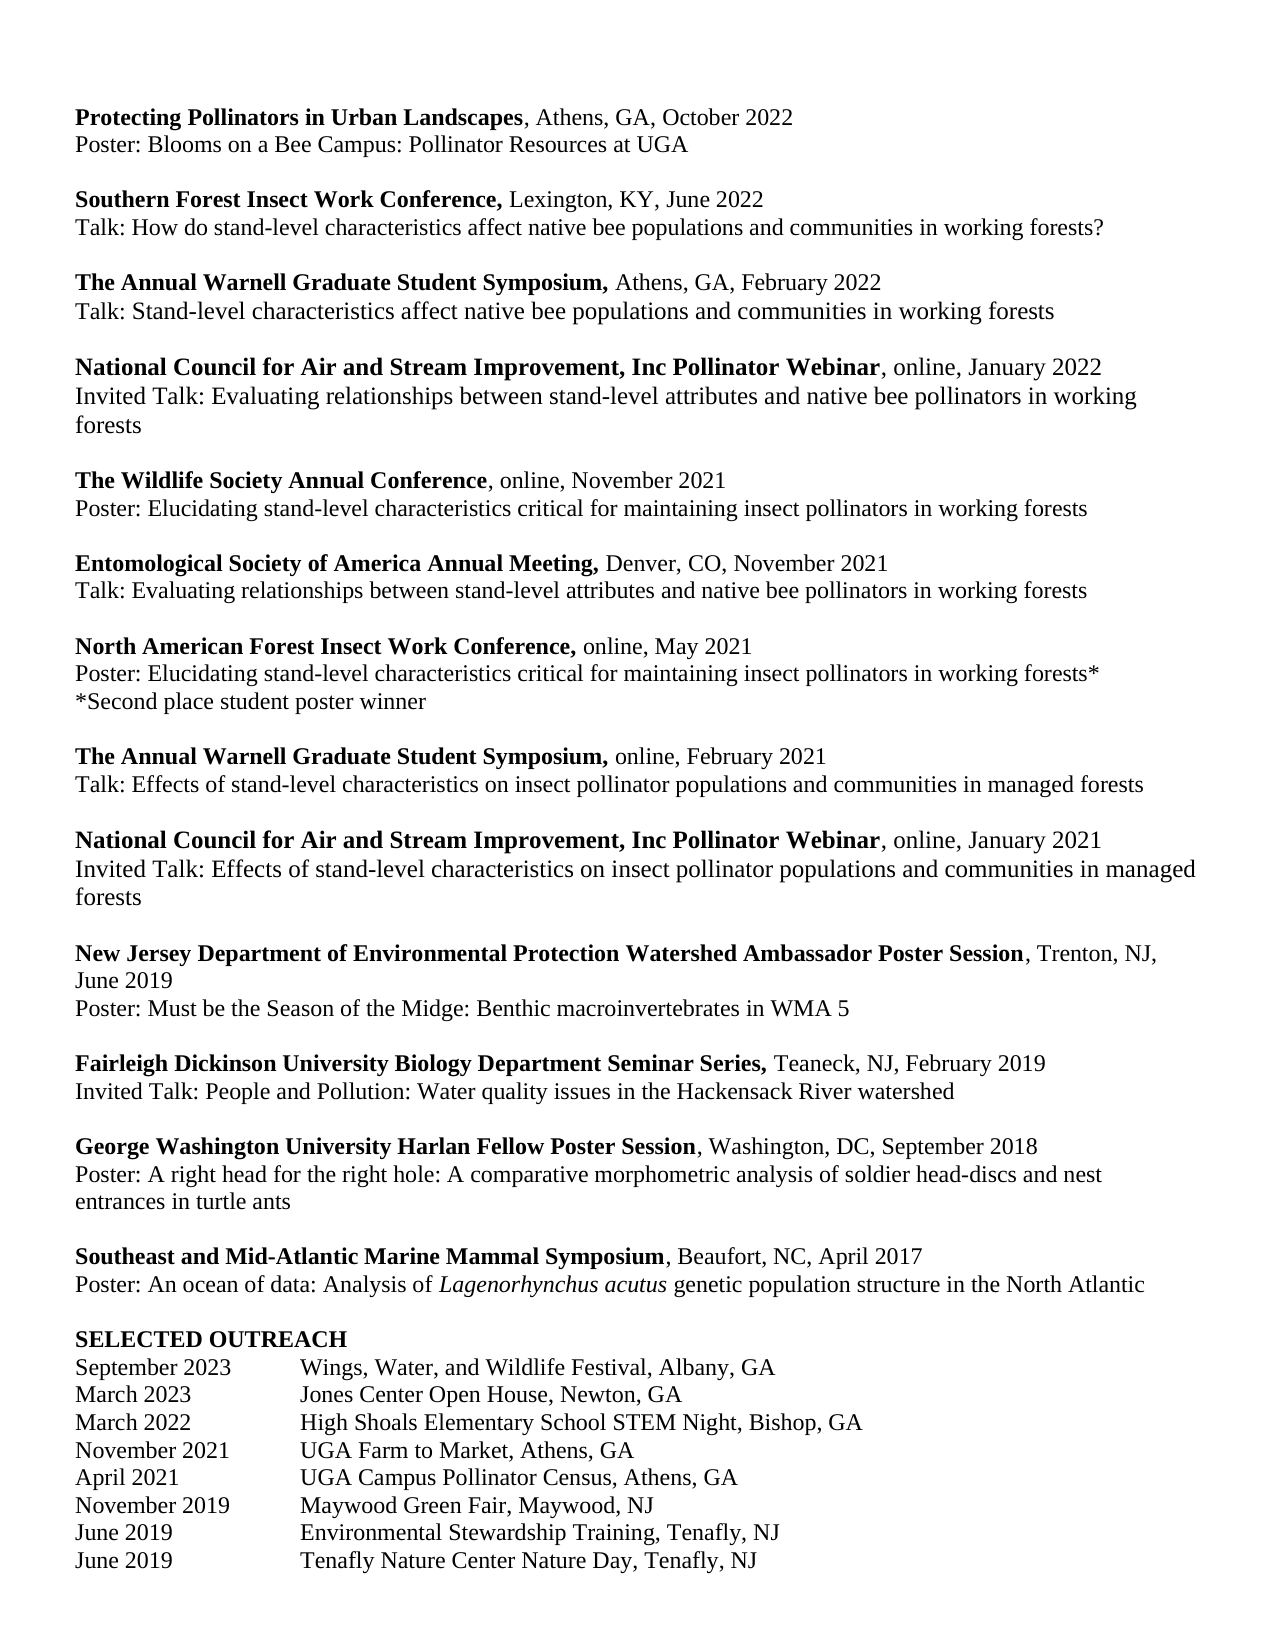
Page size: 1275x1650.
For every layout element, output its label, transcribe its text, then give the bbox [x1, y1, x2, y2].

text National Council for Air and Stream Improvement, Inc Pollinator Webinar, online, January 2021 [75, 825, 1200, 854]
text Southern Forest Insect Work Conference, Lexington, KY, June 2022 [75, 185, 1200, 213]
text June 2019 Environmental Stewardship Training, Tenafly, NJ [75, 1518, 1200, 1546]
text Poster: Elucidating stand-level characteristics critical for maintaining insect pollinators in working forests [75, 494, 1200, 521]
text Protecting Pollinators in Urban Landscapes, Athens, GA, October 2022 [75, 103, 1200, 130]
text Poster: A right head for the right hole: A comparative morphometric analysis of soldier head-discs and nest entrances in turtle ants [75, 1159, 1200, 1215]
text Fairleigh Dickinson University Biology Department Seminar Series, Teaneck, NJ, February 2019 [75, 1049, 1200, 1077]
text April 2021 UGA Campus Pollinator Census, Athens, GA [75, 1463, 1200, 1491]
text June 2019 Tenafly Nature Center Nature Day, Tenafly, NJ [75, 1546, 1200, 1574]
text Poster: Must be the Season of the Midge: Benthic macroinvertebrates in WMA 5 [75, 994, 1200, 1022]
text September 2023 Wings, Water, and Wildlife Festival, Albany, GA [75, 1353, 1200, 1380]
text The Wildlife Society Annual Conference, online, November 2021 [75, 466, 1200, 494]
text National Council for Air and Stream Improvement, Inc Pollinator Webinar, online, January 2022 [75, 352, 1200, 381]
text George Washington University Harlan Fellow Poster Session, Washington, DC, September 2018 [75, 1132, 1200, 1159]
text Poster: Blooms on a Bee Campus: Pollinator Resources at UGA [75, 130, 1200, 158]
text Talk: Effects of stand-level characteristics on insect pollinator populations and communities in managed forests [75, 770, 1200, 797]
text New Jersey Department of Environmental Protection Watershed Ambassador Poster Session, Trenton, NJ, June 2019 [75, 939, 1200, 994]
text Entomological Society of America Annual Meeting, Denver, CO, November 2021 [75, 549, 1200, 576]
text Talk: Stand-level characteristics affect native bee populations and communities in working forests [75, 296, 1200, 324]
text Poster: Elucidating stand-level characteristics critical for maintaining insect pollinators in working forests* [75, 659, 1200, 687]
text Talk: Evaluating relationships between stand-level attributes and native bee pollinators in working forests [75, 576, 1200, 604]
text Southeast and Mid-Atlantic Marine Mammal Symposium, Beaufort, NC, April 2017 [75, 1242, 1200, 1270]
text Talk: How do stand-level characteristics affect native bee populations and communities in working forests? [75, 213, 1200, 241]
text March 2022 High Shoals Elementary School STEM Night, Bishop, GA [75, 1408, 1200, 1436]
text March 2023 Jones Center Open House, Newton, GA [75, 1380, 1200, 1408]
text Invited Talk: People and Pollution: Water quality issues in the Hackensack River watershed [75, 1077, 1200, 1104]
text The Annual Warnell Graduate Student Symposium, online, February 2021 [75, 742, 1200, 770]
text *Second place student poster winner [75, 687, 1200, 714]
text Invited Talk: Effects of stand-level characteristics on insect pollinator populations and communities in managed forests [75, 854, 1200, 911]
text Invited Talk: Evaluating relationships between stand-level attributes and native bee pollinators in working forests [75, 381, 1200, 438]
text November 2019 Maywood Green Fair, Maywood, NJ [75, 1491, 1200, 1518]
text SELECTED OUTREACH [75, 1325, 1200, 1353]
text November 2021 UGA Farm to Market, Athens, GA [75, 1436, 1200, 1463]
text North American Forest Insect Work Conference, online, May 2021 [75, 632, 1200, 659]
text Poster: An ocean of data: Analysis of Lagenorhynchus acutus genetic population structure in the North Atlantic [75, 1270, 1200, 1298]
text The Annual Warnell Graduate Student Symposium, Athens, GA, February 2022 [75, 268, 1200, 296]
